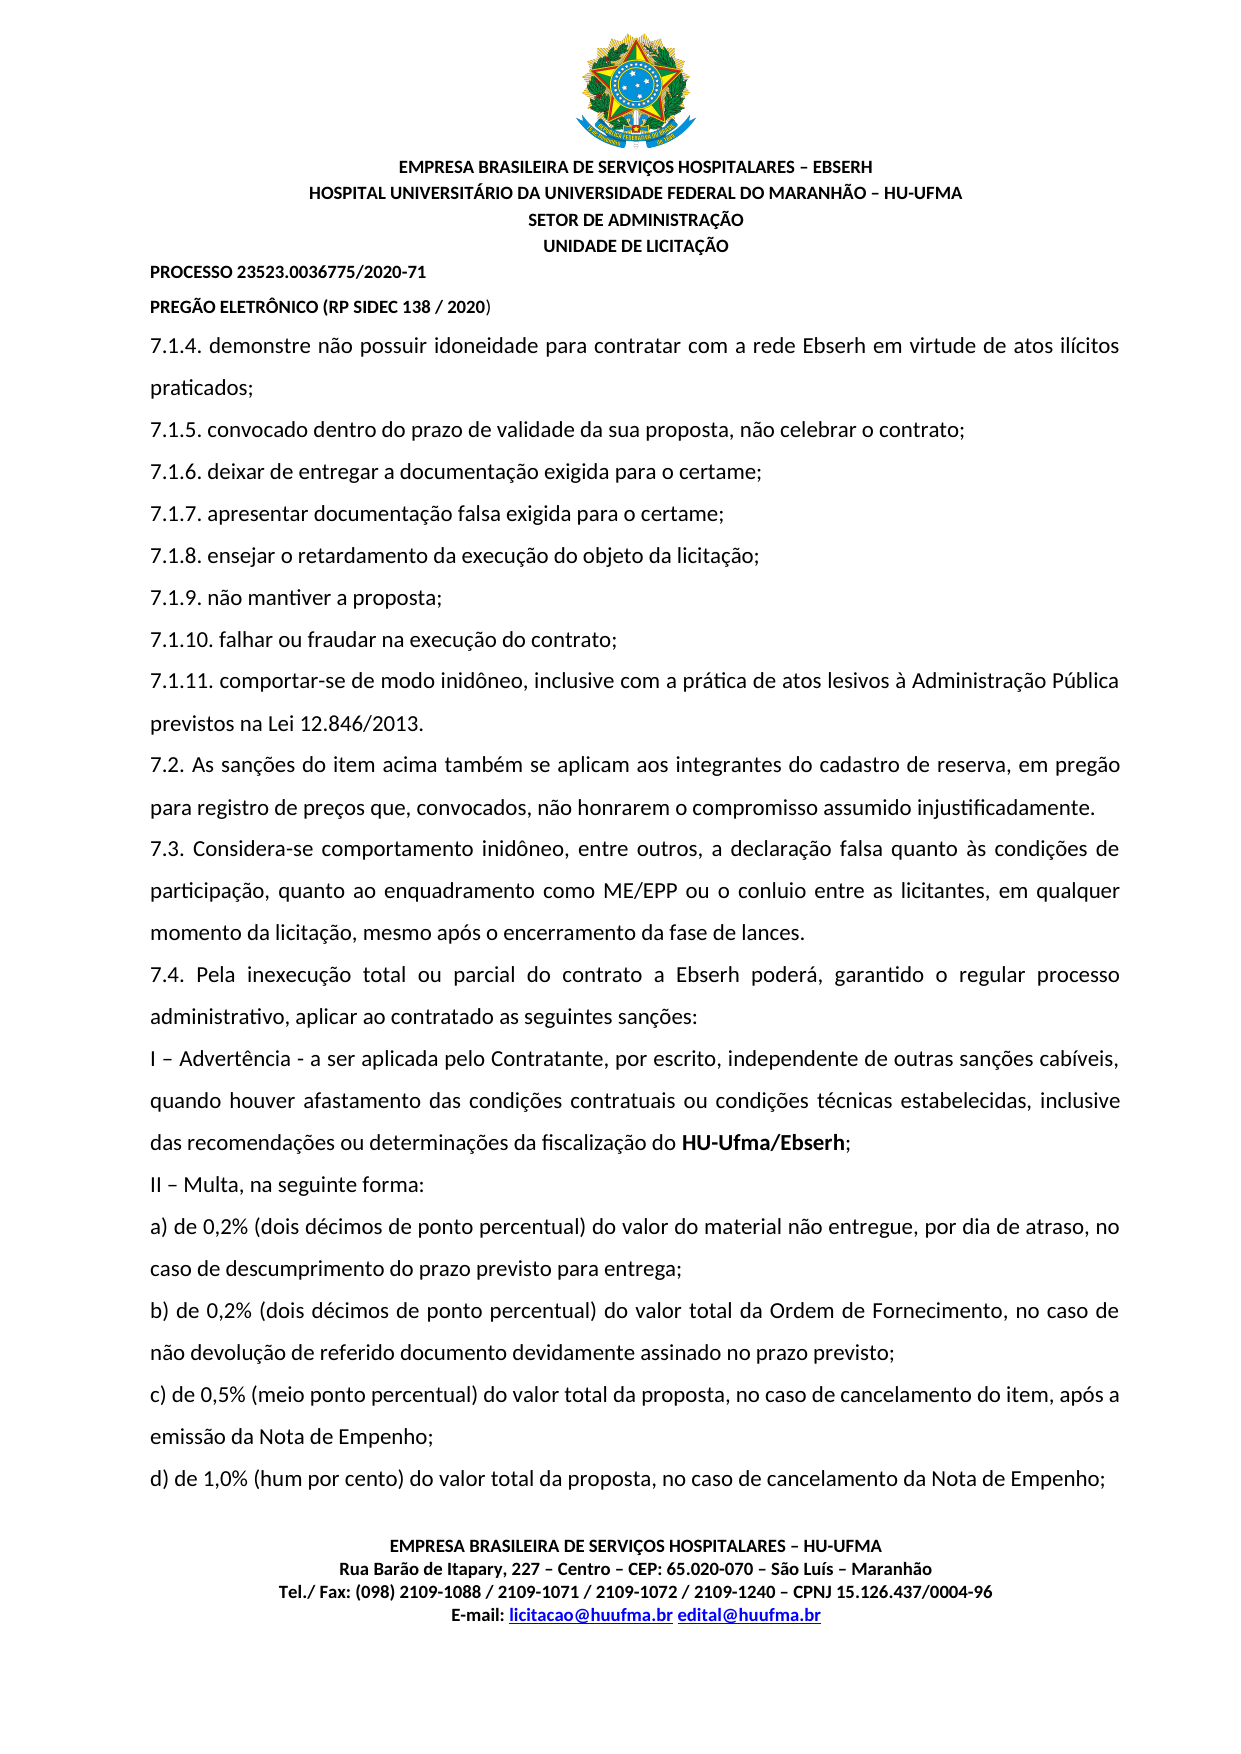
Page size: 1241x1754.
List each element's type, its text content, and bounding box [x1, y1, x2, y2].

text 7.1.11. comportar-se de modo inidôneo, inclusive com a prática de atos lesivos à Administração Pública previstos na Lei 12.846/2013. [150, 667, 1122, 737]
text II – Multa, na seguinte forma: [150, 1170, 1122, 1198]
text 7.1.6. deixar de entregar a documentação exigida para o certame; [150, 457, 1122, 485]
text d) de 1,0% (hum por cento) do valor total da proposta, no caso de cancelamento da Nota de Empenho; [150, 1464, 1122, 1492]
text 7.1.5. convocado dentro do prazo de validade da sua proposta, não celebrar o contrato; [150, 415, 1122, 443]
text a) de 0,2% (dois décimos de ponto percentual) do valor do material não entregue, por dia de atraso, no caso de descumprimento do prazo previsto para entrega; [150, 1212, 1122, 1282]
text 7.1.8. ensejar o retardamento da execução do objeto da licitação; [150, 541, 1122, 569]
text I – Advertência - a ser aplicada pelo Contratante, por escrito, independente de outras sanções cabíveis, quando houver afastamento das condições contratuais ou condições técnicas estabelecidas, inclusive das recomendações ou determinações da fiscalização do HU-Ufma/Ebserh; [150, 1044, 1122, 1156]
text b) de 0,2% (dois décimos de ponto percentual) do valor total da Ordem de Fornecimento, no caso de não devolução de referido documento devidamente assinado no prazo previsto; [150, 1296, 1122, 1366]
text 7.4. Pela inexecução total ou parcial do contrato a Ebserh poderá, garantido o regular processo administrativo, aplicar ao contratado as seguintes sanções: [150, 961, 1122, 1031]
text 7.1.10. falhar ou fraudar na execução do contrato; [150, 625, 1122, 653]
text c) de 0,5% (meio ponto percentual) do valor total da proposta, no caso de cancelamento do item, após a emissão da Nota de Empenho; [150, 1380, 1122, 1450]
text 7.1.7. apresentar documentação falsa exigida para o certame; [150, 499, 1122, 527]
text 7.1.9. não mantiver a proposta; [150, 583, 1122, 611]
text 7.2. As sanções do item acima também se aplicam aos integrantes do cadastro de reserva, em pregão para registro de preços que, convocados, não honrarem o compromisso assumido injustificadamente. [150, 751, 1122, 821]
picture [571, 30, 701, 152]
text 7.1.4. demonstre não possuir idoneidade para contratar com a rede Ebserh em virtude de atos ilícitos praticados; [150, 331, 1122, 401]
text 7.3. Considera-se comportamento inidôneo, entre outros, a declaração falsa quanto às condições de participação, quanto ao enquadramento como ME/EPP ou o conluio entre as licitantes, em qualquer momento da licitação, mesmo após o encerramento da fase de lances. [150, 834, 1122, 947]
